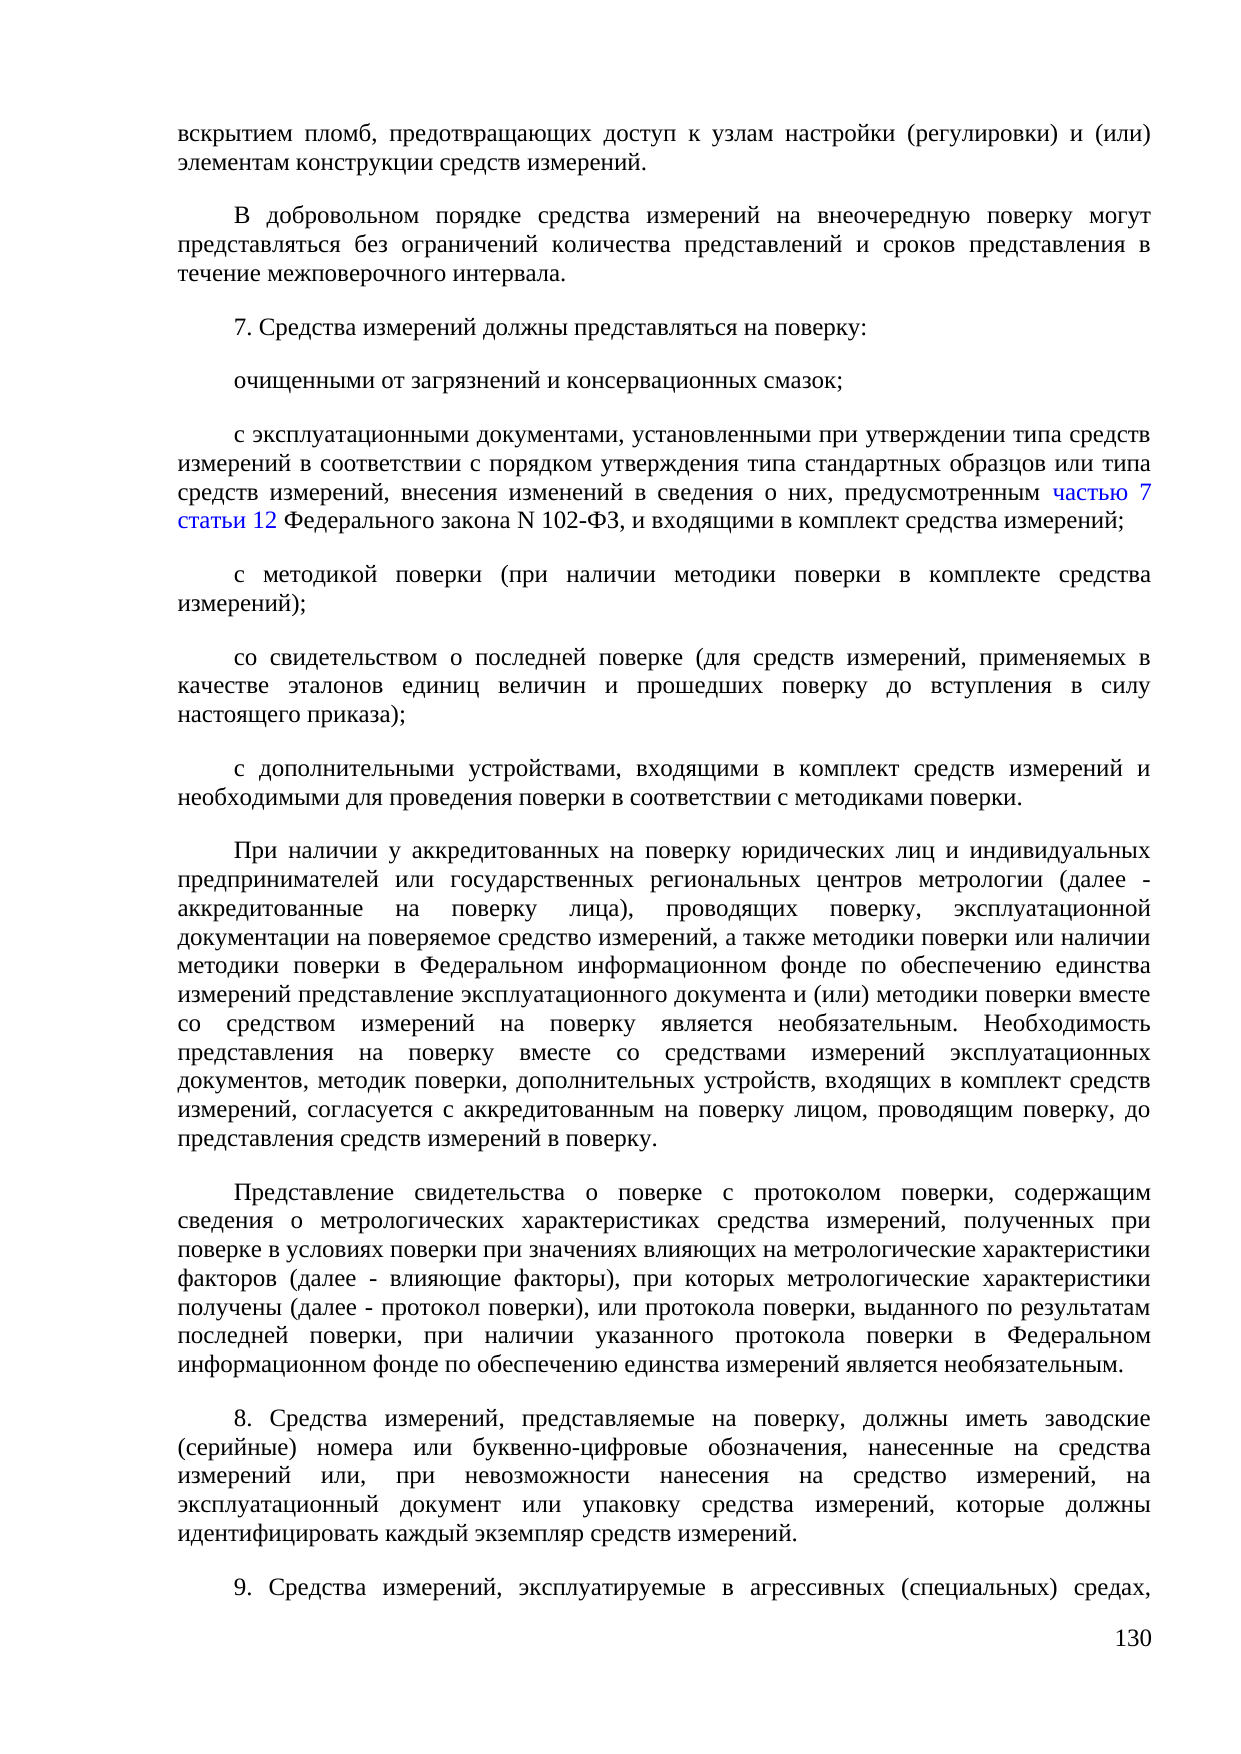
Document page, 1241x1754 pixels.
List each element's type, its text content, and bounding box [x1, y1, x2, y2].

text 7. Средства измерений должны представляться на поверку: [177, 312, 1152, 341]
text очищенными от загрязнений и консервационных смазок; [177, 366, 1152, 394]
text со свидетельством о последней поверке (для средств измерений, применяемых в качестве эталонов единиц величин и прошедших поверку до вступления в силу настоящего приказа); [177, 642, 1152, 728]
text При наличии у аккредитованных на поверку юридических лиц и индивидуальных предпринимателей или государственных региональных центров метрологии (далее - аккредитованные на поверку лица), проводящих поверку, эксплуатационной документации на поверяемое средство измерений, а также методики поверки или наличии методики поверки в Федеральном информационном фонде по обеспечению единства измерений представление эксплуатационного документа и (или) методики поверки вместе со средством измерений на поверку является необязательным. Необходимость представления на поверку вместе со средствами измерений эксплуатационных документов, методик поверки, дополнительных устройств, входящих в комплект средств измерений, согласуется с аккредитованным на поверку лицом, проводящим поверку, до представления средств измерений в поверку. [177, 836, 1152, 1152]
text с методикой поверки (при наличии методики поверки в комплекте средства измерений); [177, 559, 1152, 617]
text 8. Средства измерений, представляемые на поверку, должны иметь заводские (серийные) номера или буквенно-цифровые обозначения, нанесенные на средства измерений или, при невозможности нанесения на средство измерений, на эксплуатационный документ или упаковку средства измерений, которые должны идентифицировать каждый экземпляр средств измерений. [177, 1403, 1152, 1547]
text с дополнительными устройствами, входящими в комплект средств измерений и необходимыми для проведения поверки в соответствии с методиками поверки. [177, 753, 1152, 811]
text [177, 118, 1152, 176]
text с эксплуатационными документами, установленными при утверждении типа средств измерений в соответствии с порядком утверждения типа стандартных образцов или типа средств измерений, внесения изменений в сведения о них, предусмотренным частью 7 статьи 12 Федерального закона N 102-ФЗ, и входящими в комплект средства измерений; [177, 419, 1152, 534]
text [177, 1572, 1152, 1601]
text Представление свидетельства о поверке с протоколом поверки, содержащим сведения о метрологических характеристиках средства измерений, полученных при поверке в условиях поверки при значениях влияющих на метрологические характеристики факторов (далее - влияющие факторы), при которых метрологические характеристики получены (далее - протокол поверки), или протокола поверки, выданного по результатам последней поверки, при наличии указанного протокола поверки в Федеральном информационном фонде по обеспечению единства измерений является необязательным. [177, 1177, 1152, 1378]
text В добровольном порядке средства измерений на внеочередную поверку могут представляться без ограничений количества представлений и сроков представления в течение межповерочного интервала. [177, 201, 1152, 287]
